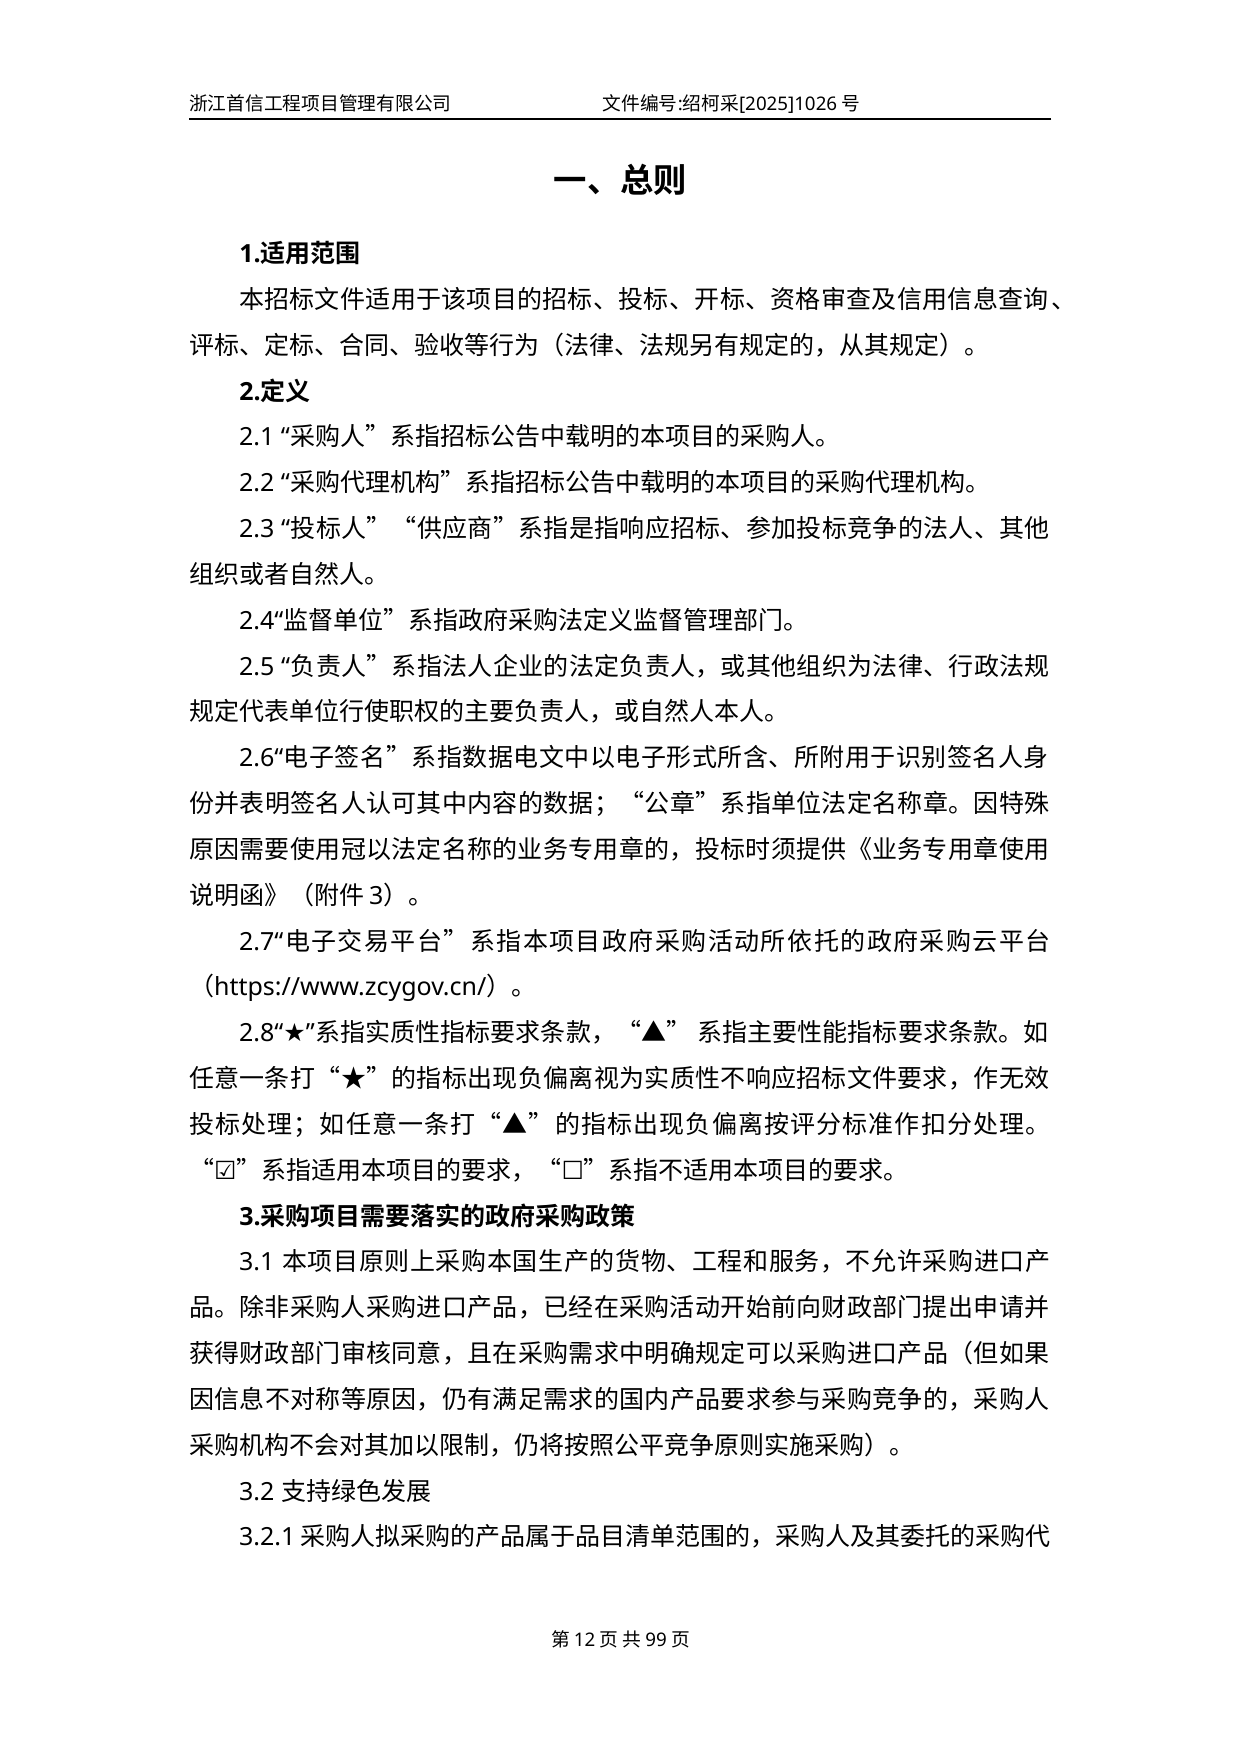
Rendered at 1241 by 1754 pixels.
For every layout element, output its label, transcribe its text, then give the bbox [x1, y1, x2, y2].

text 1.适用范围 [189, 226, 1051, 272]
text 本招标文件适用于该项目的招标、投标、开标、资格审查及信用信息查询、评标、定标、合同、验收等行为（法律、法规另有规定的，从其规定）。 [189, 272, 1051, 363]
text 2.6“电子签名”系指数据电文中以电子形式所含、所附用于识别签名人身份并表明签名人认可其中内容的数据；“公章”系指单位法定名称章。因特殊原因需要使用冠以法定名称的业务专用章的，投标时须提供《业务专用章使用说明函》（附件3）。 [189, 730, 1051, 913]
text 2.定义 [189, 363, 1051, 409]
text 3.1 本项目原则上采购本国生产的货物、工程和服务，不允许采购进口产品。除非采购人采购进口产品，已经在采购活动开始前向财政部门提出申请并获得财政部门审核同意，且在采购需求中明确规定可以采购进口产品（但如果因信息不对称等原因，仍有满足需求的国内产品要求参与采购竞争的，采购人、采购机构不会对其加以限制，仍将按照公平竞争原则实施采购）。 [189, 1234, 1051, 1463]
text 2.2 “采购代理机构”系指招标公告中载明的本项目的采购代理机构。 [189, 455, 1051, 501]
text 2.4“监督单位”系指政府采购法定义监督管理部门。 [189, 592, 1051, 638]
text 2.8“★”系指实质性指标要求条款，“▲” 系指主要性能指标要求条款。如任意一条打“★”的指标出现负偏离视为实质性不响应招标文件要求，作无效投标处理；如任意一条打“▲”的指标出现负偏离按评分标准作扣分处理。“☑”系指适用本项目的要求，“☐”系指不适用本项目的要求。 [189, 1005, 1051, 1188]
text 一、总则 [189, 153, 1051, 202]
text 2.7“电子交易平台”系指本项目政府采购活动所依托的政府采购云平台（https://www.zcygov.cn/）。 [189, 913, 1051, 1005]
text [189, 1509, 1051, 1555]
text 2.5 “负责人”系指法人企业的法定负责人，或其他组织为法律、行政法规规定代表单位行使职权的主要负责人，或自然人本人。 [189, 638, 1051, 730]
text 2.1 “采购人”系指招标公告中载明的本项目的采购人。 [189, 409, 1051, 455]
text 3.2 支持绿色发展 [189, 1463, 1051, 1509]
text 2.3 “投标人”“供应商”系指是指响应招标、参加投标竞争的法人、其他组织或者自然人。 [189, 501, 1051, 592]
text 3.采购项目需要落实的政府采购政策 [189, 1188, 1051, 1234]
